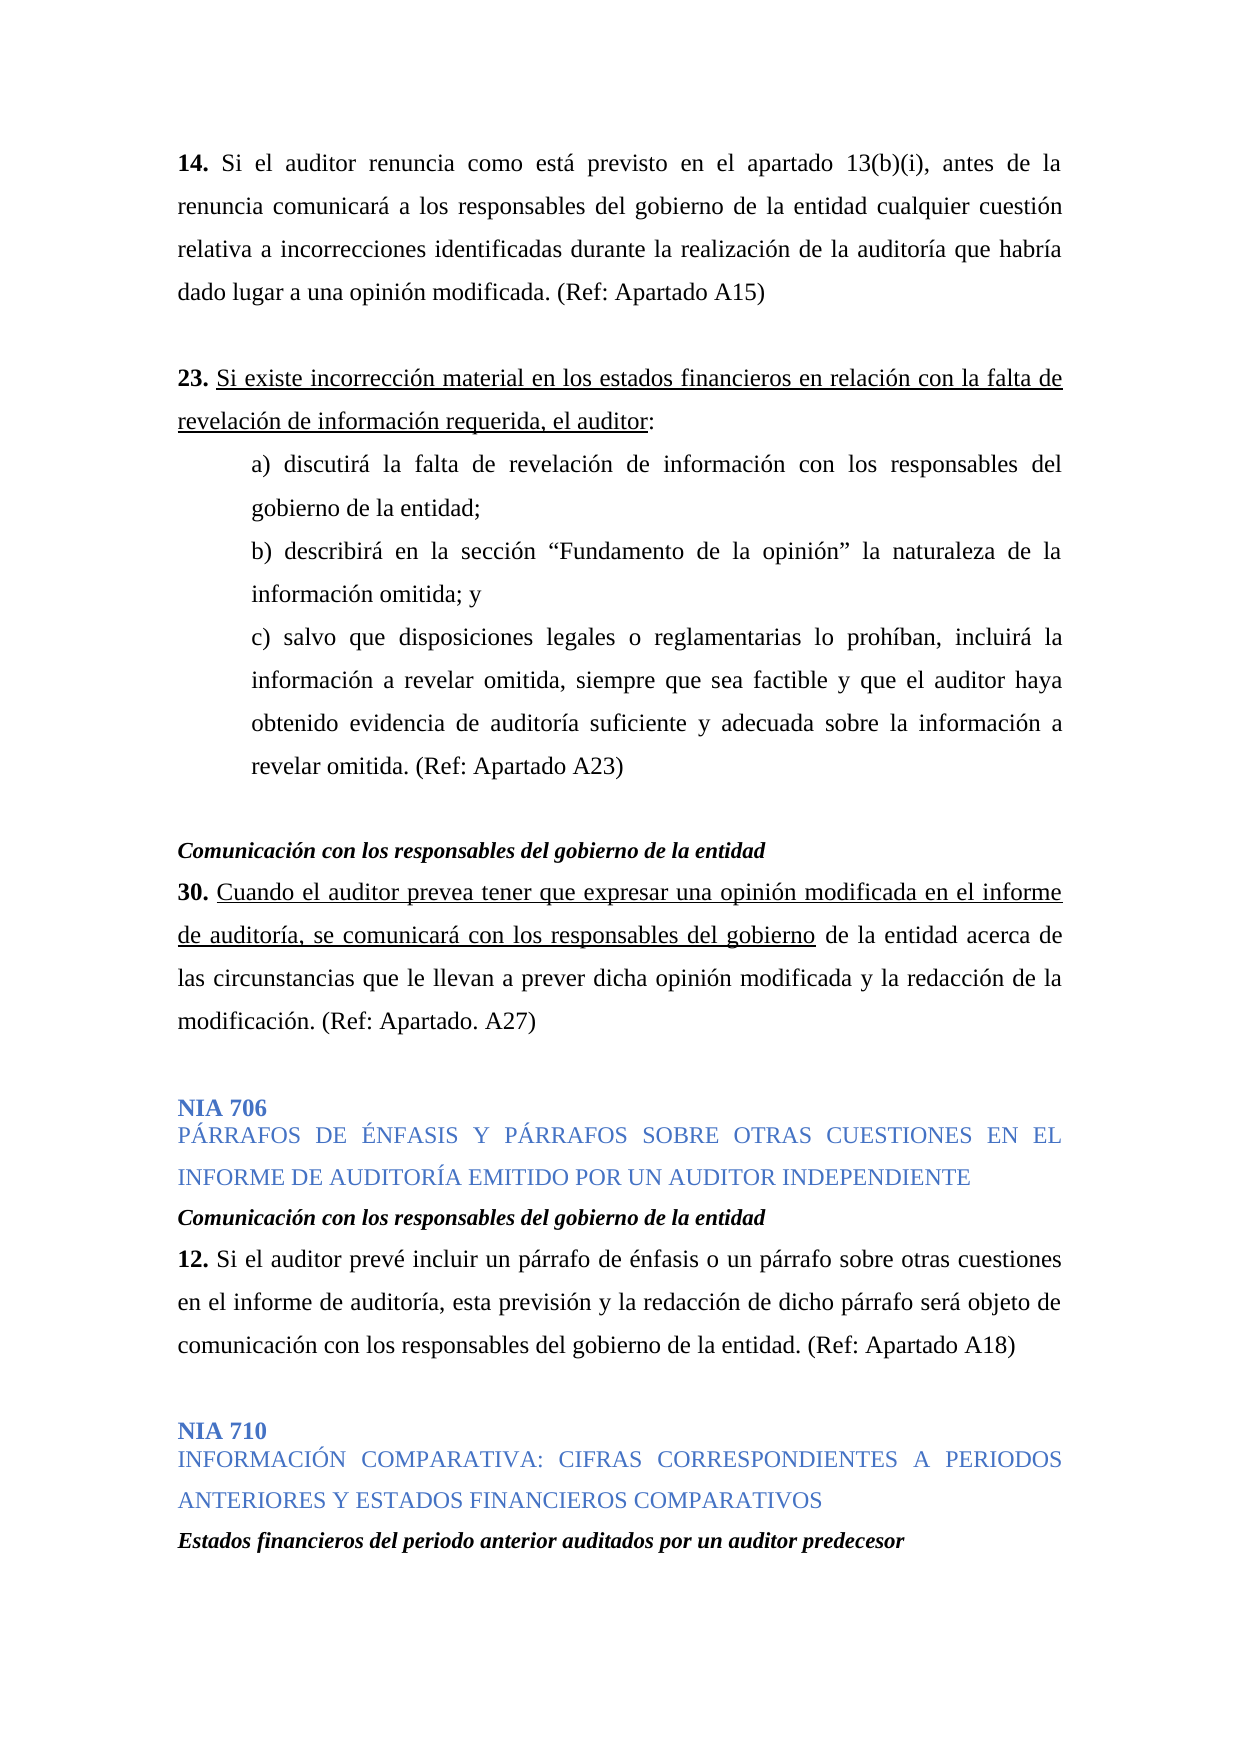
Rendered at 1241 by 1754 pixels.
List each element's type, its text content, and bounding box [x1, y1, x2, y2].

text 14. Si el auditor renuncia como está previsto en el apartado 13(b)(i), antes de la renuncia comunicará a los responsables del gobierno de la entidad cualquier cuestión relativa a incorrecciones identificadas durante la realización de la auditoría que habría dado lugar a una opinión modificada. (Ref: Apartado A15) [177, 148, 1063, 306]
text Comunicación con los responsables del gobierno de la entidad [177, 838, 1063, 864]
text b) describirá en la sección “Fundamento de la opinión” la naturaleza de la información omitida; y [251, 536, 1063, 608]
text Comunicación con los responsables del gobierno de la entidad [177, 1204, 1063, 1231]
text INFORMACIÓN COMPARATIVA: CIFRAS CORRESPONDIENTES A PERIODOS ANTERIORES Y ESTADOS FINANCIEROS COMPARATIVOS [177, 1445, 1063, 1514]
text 30. Cuando el auditor prevea tener que expresar una opinión modificada en el informe de auditoría, se comunicará con los responsables del gobierno de la entidad acerca de las circunstancias que le llevan a prever dicha opinión modificada y la redacción de la modificación. (Ref: Apartado. A27) [177, 877, 1063, 1035]
text c) salvo que disposiciones legales o reglamentarias lo prohíban, incluirá la información a revelar omitida, siempre que sea factible y que el auditor haya obtenido evidencia de auditoría suficiente y adecuada sobre la información a revelar omitida. (Ref: Apartado A23) [251, 622, 1063, 780]
text PÁRRAFOS DE ÉNFASIS Y PÁRRAFOS SOBRE OTRAS CUESTIONES EN EL INFORME DE AUDITORÍA EMITIDO POR UN AUDITOR INDEPENDIENTE [177, 1121, 1063, 1190]
text Estados financieros del periodo anterior auditados por un auditor predecesor [177, 1528, 1063, 1554]
text NIA 710 [177, 1416, 1063, 1445]
text 23. Si existe incorrección material en los estados financieros en relación con la falta de revelación de información requerida, el auditor: [177, 363, 1063, 435]
text a) discutirá la falta de revelación de información con los responsables del gobierno de la entidad; [251, 449, 1063, 521]
text 12. Si el auditor prevé incluir un párrafo de énfasis o un párrafo sobre otras cuestiones en el informe de auditoría, esta previsión y la redacción de dicho párrafo será objeto de comunicación con los responsables del gobierno de la entidad. (Ref: Apartado A18) [177, 1244, 1063, 1359]
text NIA 706 [177, 1093, 1063, 1121]
